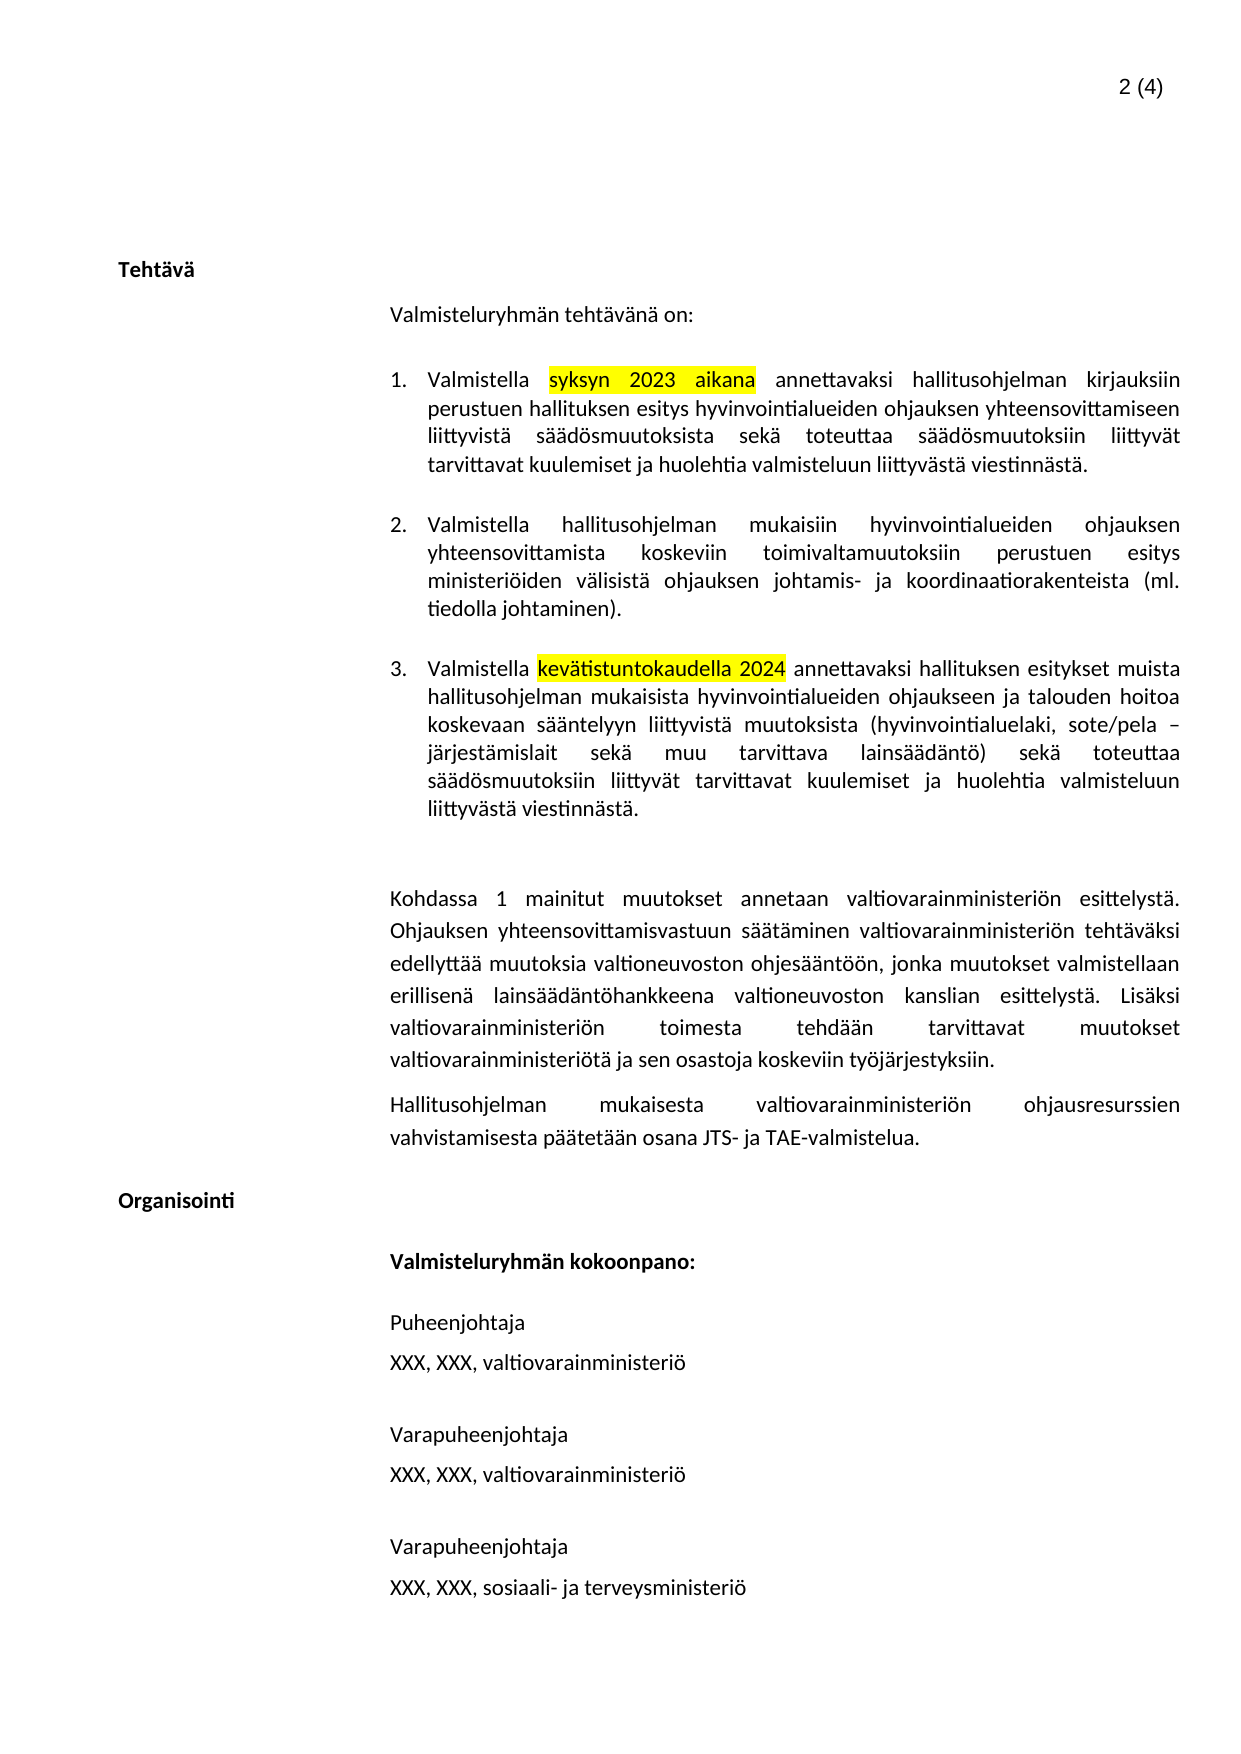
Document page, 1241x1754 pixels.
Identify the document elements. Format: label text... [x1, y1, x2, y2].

subtitle Organisointi [118, 1183, 1181, 1215]
text Valmisteluryhmän kokoonpano: [390, 1247, 1181, 1276]
text Varapuheenjohtaja [118, 1532, 1181, 1560]
list XXX, XXX, valtiovarainministeriö [118, 1461, 1181, 1489]
text Varapuheenjohtaja [118, 1420, 1181, 1448]
list XXX, XXX, sosiaali- ja terveysministeriö [118, 1573, 1181, 1601]
text Kohdassa 1 mainitut muutokset annetaan valtiovarainministeriön esittelystä. Ohjauksen yhteensovittamisvastuun säätäminen valtiovarainministeriön tehtäväksi edellyttää muutoksia valtioneuvoston ohjesääntöön, jonka muutokset valmistellaan erillisenä lainsäädäntöhankkeena valtioneuvoston kanslian esittelystä. Lisäksi valtiovarainministeriön toimesta tehdään tarvittavat muutokset valtiovarainministeriötä ja sen osastoja koskeviin työjärjestyksiin. [390, 880, 1181, 1073]
text Puheenjohtaja [118, 1308, 1181, 1336]
list Valmistella syksyn 2023 aikana annettavaksi hallitusohjelman kirjauksiin perustuen hallituksen esitys hyvinvointialueiden ohjauksen yhteensovittamiseen liittyvistä säädösmuutoksista sekä toteuttaa säädösmuutoksiin liittyvät tarvittavat kuulemiset ja huolehtia valmisteluun liittyvästä viestinnästä. [390, 366, 1181, 478]
text Valmisteluryhmän tehtävänä on: [390, 296, 1181, 328]
list XXX, XXX, valtiovarainministeriö [118, 1348, 1181, 1376]
text Tehtävä [118, 251, 1181, 283]
text Hallitusohjelman mukaisesta valtiovarainministeriön ohjausresurssien vahvistamisesta päätetään osana JTS- ja TAE-valmistelua. [390, 1086, 1181, 1151]
list Valmistella hallitusohjelman mukaisiin hyvinvointialueiden ohjauksen yhteensovittamista koskeviin toimivaltamuutoksiin perustuen esitys ministeriöiden välisistä ohjauksen johtamis- ja koordinaatiorakenteista (ml. tiedolla johtaminen). [390, 510, 1181, 622]
list Valmistella kevätistuntokaudella 2024 annettavaksi hallituksen esitykset muista hallitusohjelman mukaisista hyvinvointialueiden ohjaukseen ja talouden hoitoa koskevaan sääntelyyn liittyvistä muutoksista (hyvinvointialuelaki, sote/pela –järjestämislait sekä muu tarvittava lainsäädäntö) sekä toteuttaa säädösmuutoksiin liittyvät tarvittavat kuulemiset ja huolehtia valmisteluun liittyvästä viestinnästä. [390, 654, 1181, 822]
